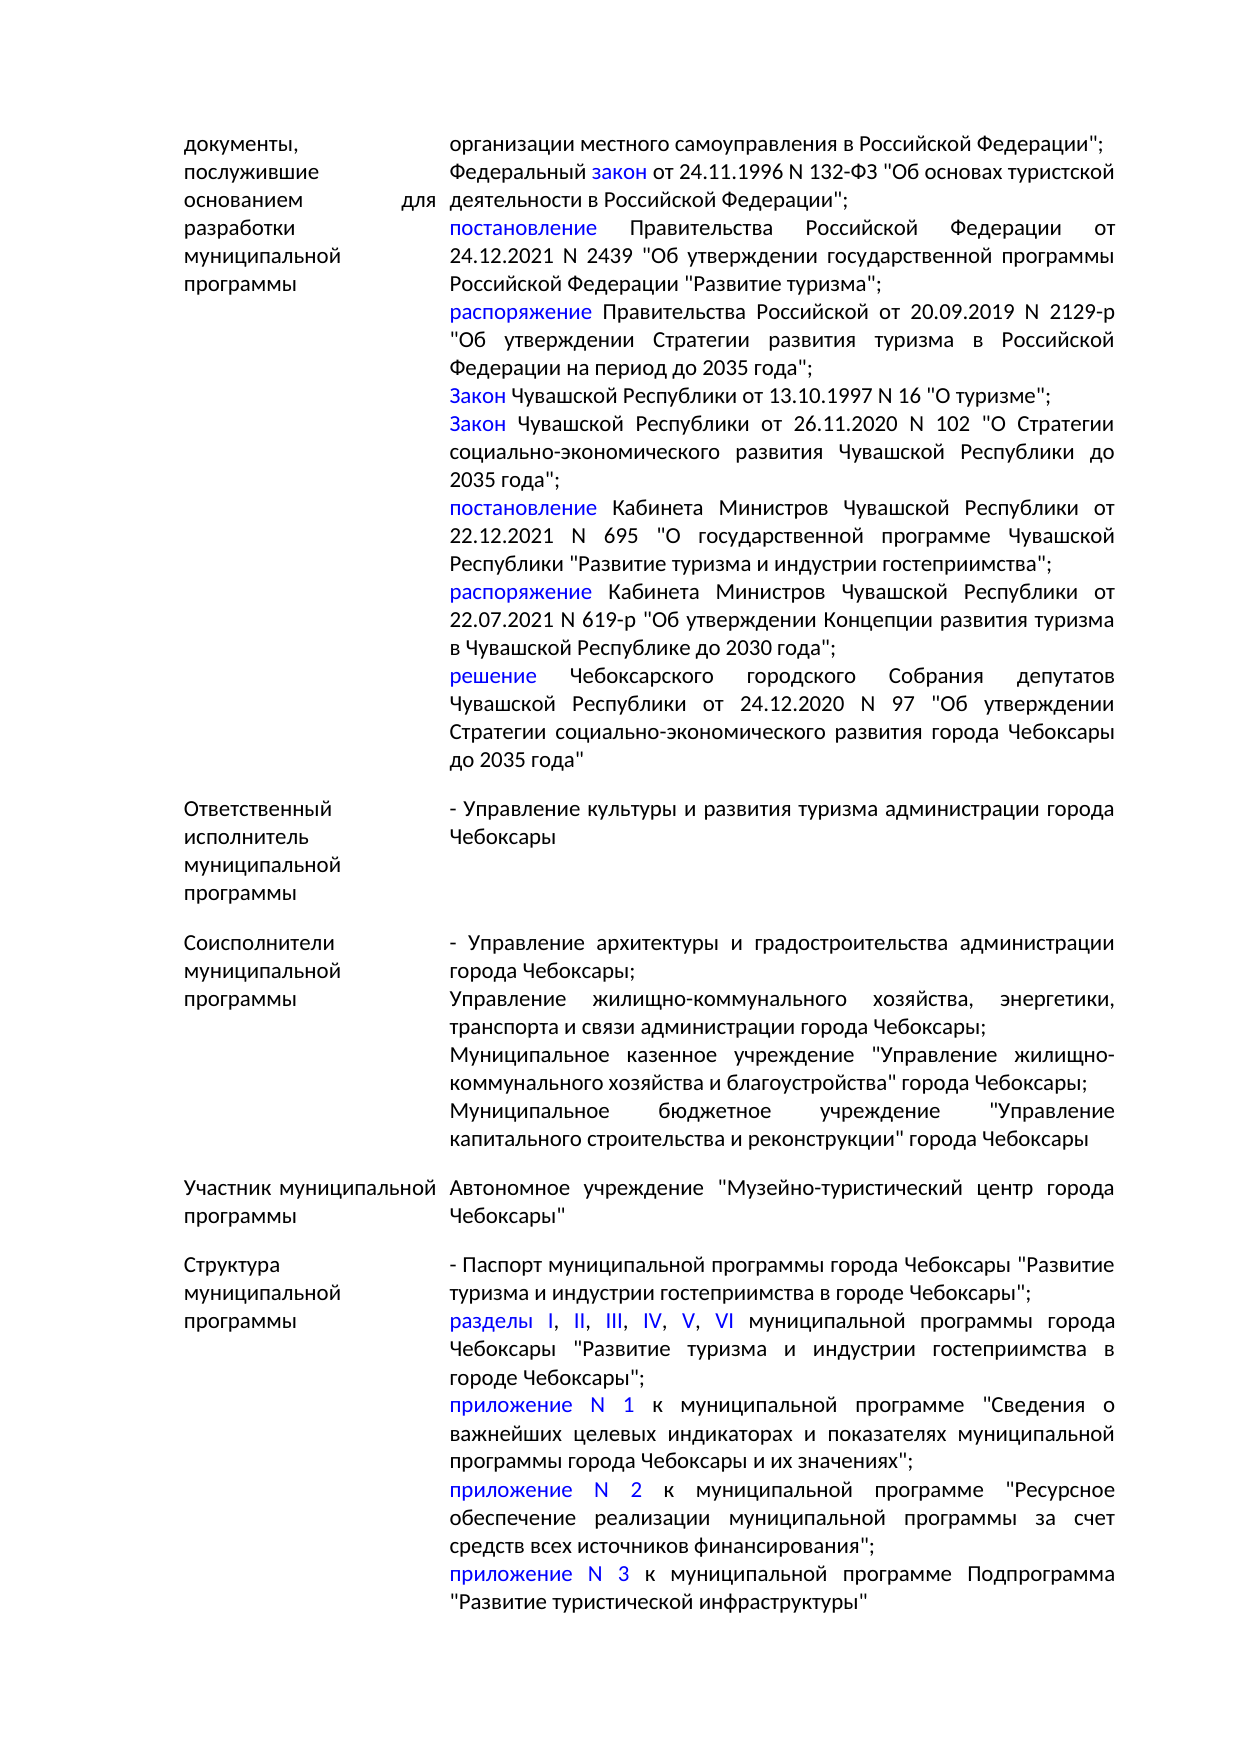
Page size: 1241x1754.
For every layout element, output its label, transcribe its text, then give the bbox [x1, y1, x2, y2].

table_cell Ответственный исполнитель муниципальной программы [177, 784, 443, 917]
table_cell - Управление архитектуры и градостроительства администрации города Чебоксары; Управление жилищно-коммунального хозяйства, энергетики, транспорта и связи администрации города Чебоксары; Муниципальное казенное учреждение "Управление жилищно-коммунального хозяйства и благоустройства" города Чебоксары; Муниципальное бюджетное учреждение "Управление капитального строительства и реконструкции" города Чебоксары [443, 917, 1122, 1163]
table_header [177, 118, 443, 784]
table_cell Автономное учреждение "Музейно-туристический центр города Чебоксары" [443, 1163, 1122, 1240]
table_cell Соисполнители муниципальной программы [177, 917, 443, 1163]
table_cell - Управление культуры и развития туризма администрации города Чебоксары [443, 784, 1122, 917]
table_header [443, 118, 1122, 784]
table_cell Структура муниципальной программы [177, 1240, 443, 1625]
table_cell Участник муниципальной программы [177, 1163, 443, 1240]
table_cell - Паспорт муниципальной программы города Чебоксары "Развитие туризма и индустрии гостеприимства в городе Чебоксары"; разделы I, II, III, IV, V, VI муниципальной программы города Чебоксары "Развитие туризма и индустрии гостеприимства в городе Чебоксары"; приложение N 1 к муниципальной программе "Сведения о важнейших целевых индикаторах и показателях муниципальной программы города Чебоксары и их значениях"; приложение N 2 к муниципальной программе "Ресурсное обеспечение реализации муниципальной программы за счет средств всех источников финансирования"; приложение N 3 к муниципальной программе Подпрограмма "Развитие туристической инфраструктуры" [443, 1240, 1122, 1625]
